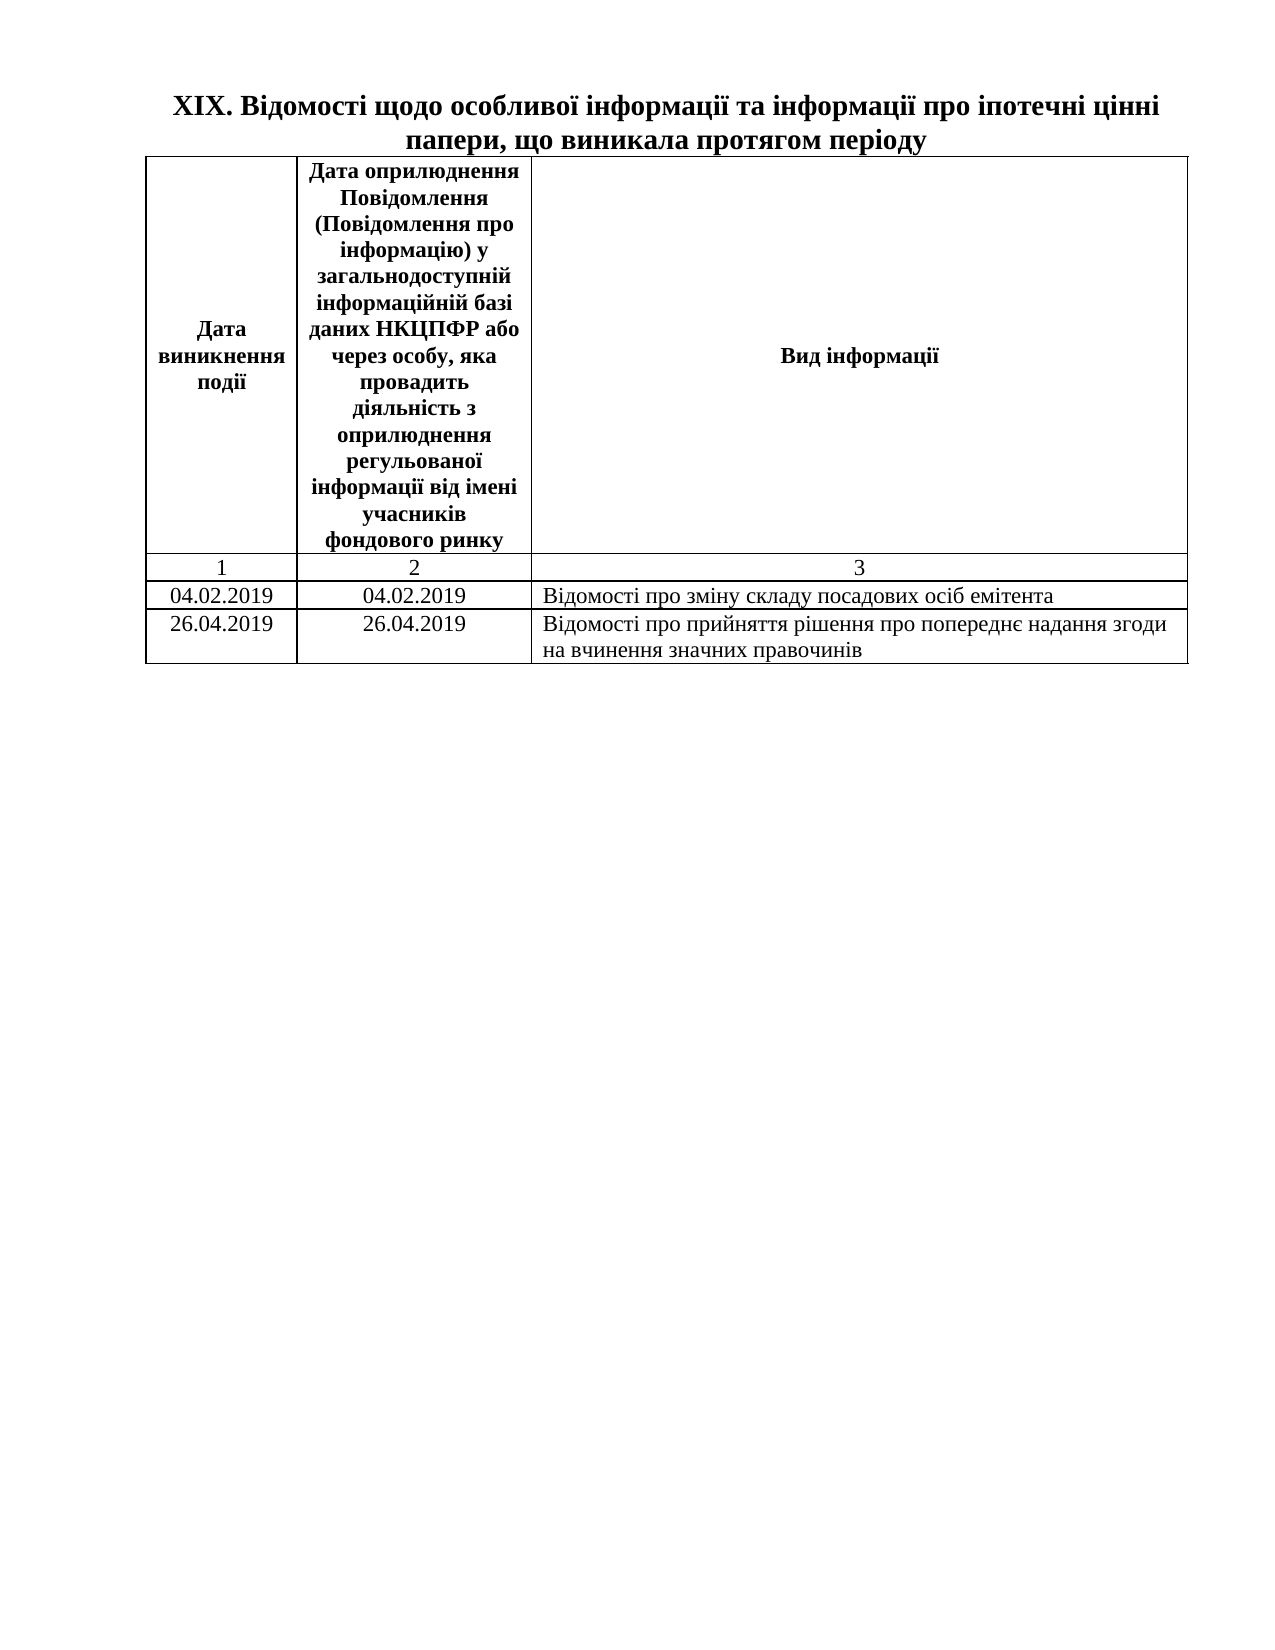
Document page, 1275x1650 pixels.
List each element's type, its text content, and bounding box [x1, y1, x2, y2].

text XIX. Відомості щодо особливої інформації та інформації про іпотечні цінні папери, що виникала протягом періоду [146, 88, 1186, 156]
table_cell 26.04.2019 [298, 610, 531, 663]
table_cell 1 [147, 554, 296, 580]
table_cell 3 [532, 554, 1187, 580]
table_header Вид інформації [532, 157, 1187, 552]
table_header Дата виникнення події [147, 157, 296, 552]
table_cell 26.04.2019 [147, 610, 296, 663]
table_cell Відомості про прийняття рішення про попереднє надання згоди на вчинення значних правочинів [532, 610, 1187, 663]
table_cell Відомості про зміну складу посадових осіб емітента [532, 582, 1187, 608]
table_header Дата оприлюднення Повідомлення (Повідомлення про інформацію) у загальнодоступній інформаційній базі даних НКЦПФР або через особу, яка провадить діяльність з оприлюднення регульованої інформації від імені учасників фондового ринку [298, 157, 531, 552]
table_cell 2 [298, 554, 531, 580]
table_cell 04.02.2019 [298, 582, 531, 608]
table_cell 04.02.2019 [147, 582, 296, 608]
